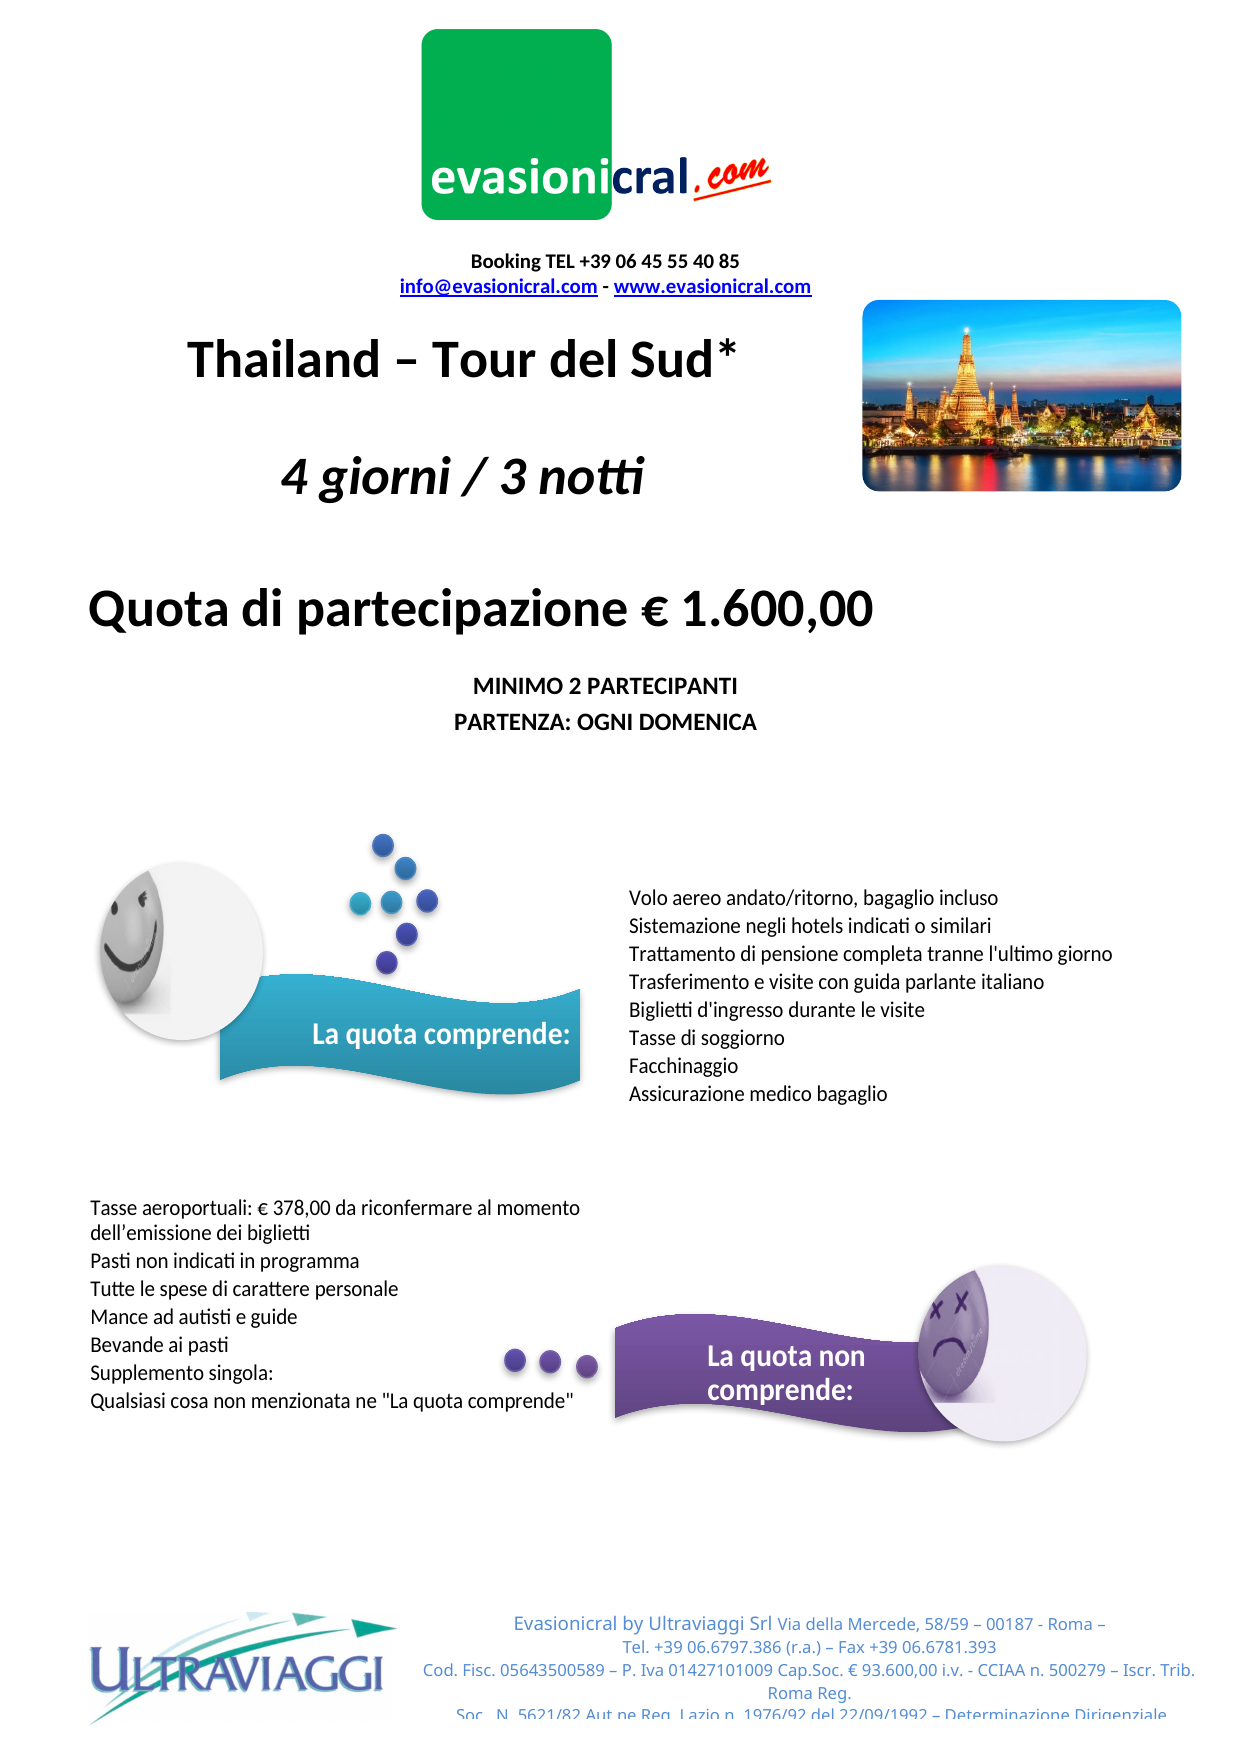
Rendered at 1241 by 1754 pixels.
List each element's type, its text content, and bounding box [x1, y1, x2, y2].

picture [398, 29, 812, 249]
picture [862, 309, 1182, 492]
picture [862, 299, 1016, 326]
text Thailand – Tour del Sud* [89, 324, 862, 391]
text info@evasionicral.com - www.evasionicral.com [89, 274, 1122, 299]
text 4 giorni / 3 notti [89, 442, 1122, 508]
text Quota di partecipazione € 1.600,00 [89, 574, 1122, 640]
text PARTENZA: OGNI DOMENICA [89, 706, 1122, 737]
text MINIMO 2 PARTECIPANTI [89, 671, 1122, 701]
text Booking TEL +39 06 45 55 40 85 [89, 248, 1122, 274]
